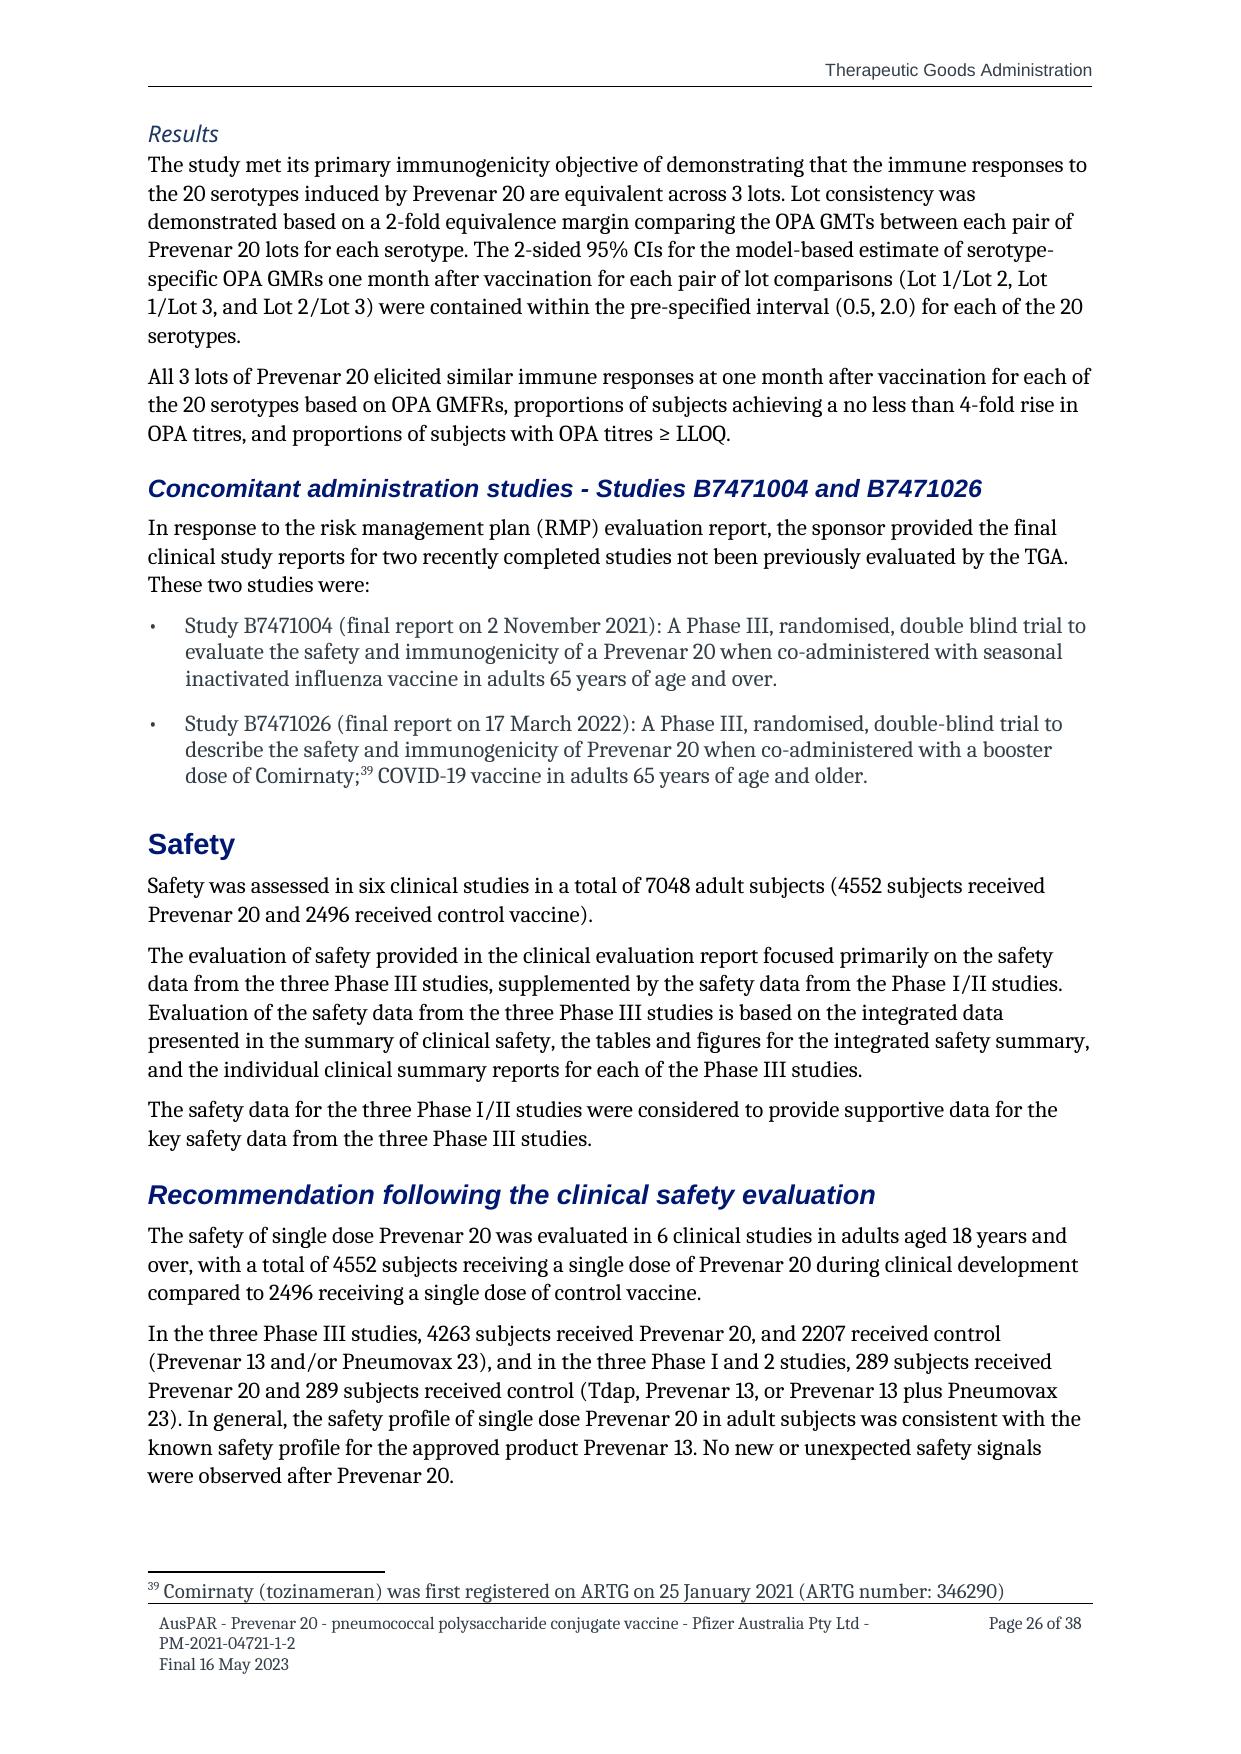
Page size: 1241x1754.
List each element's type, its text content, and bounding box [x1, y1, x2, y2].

list Study B7471026 (final report on 17 March 2022): A Phase III, randomised, double-blind trial to describe the safety and immunogenicity of Prevenar 20 when co-administered with a booster dose of Comirnaty; COVID-19 vaccine in adults 65 years of age and older. [148, 711, 1092, 790]
subtitle Safety [148, 827, 1092, 861]
text In the three Phase III studies, 4263 subjects received Prevenar 20, and 2207 received control (Prevenar 13 and/or Pneumovax 23), and in the three Phase I and 2 studies, 289 subjects received Prevenar 20 and 289 subjects received control (Tdap, Prevenar 13, or Prevenar 13 plus Pneumovax 23). In general, the safety profile of single dose Prevenar 20 in adult subjects was consistent with the known safety profile for the approved product Prevenar 13. No new or unexpected safety signals were observed after Prevenar 20. [148, 1321, 1092, 1489]
subtitle Results [148, 118, 1092, 149]
text All 3 lots of Prevenar 20 elicited similar immune responses at one month after vaccination for each of the 20 serotypes based on OPA GMFRs, proportions of subjects achieving a no less than 4-fold rise in OPA titres, and proportions of subjects with OPA titres ≥ LLOQ. [148, 363, 1092, 447]
text The study met its primary immunogenicity objective of demonstrating that the immune responses to the 20 serotypes induced by Prevenar 20 are equivalent across 3 lots. Lot consistency was demonstrated based on a 2-fold equivalence margin comparing the OPA GMTs between each pair of Prevenar 20 lots for each serotype. The 2-sided 95% CIs for the model-based estimate of serotype-specific OPA GMRs one month after vaccination for each pair of lot comparisons (Lot 1/Lot 2, Lot 1/Lot 3, and Lot 2/Lot 3) were contained within the pre-specified interval (0.5, 2.0) for each of the 20 serotypes. [148, 152, 1092, 349]
text The evaluation of safety provided in the clinical evaluation report focused primarily on the safety data from the three Phase III studies, supplemented by the safety data from the Phase I/II studies. Evaluation of the safety data from the three Phase III studies is based on the integrated data presented in the summary of clinical safety, the tables and figures for the integrated safety summary, and the individual clinical summary reports for each of the Phase III studies. [148, 943, 1092, 1083]
text In response to the risk management plan (RMP) evaluation report, the sponsor provided the final clinical study reports for two recently completed studies not been previously evaluated by the TGA. These two studies were: [148, 515, 1092, 598]
subtitle Concomitant administration studies - Studies B7471004 and B7471026 [148, 474, 1092, 502]
text The safety of single dose Prevenar 20 was evaluated in 6 clinical studies in adults aged 18 years and over, with a total of 4552 subjects receiving a single dose of Prevenar 20 during clinical development compared to 2496 receiving a single dose of control vaccine. [148, 1223, 1092, 1306]
text The safety data for the three Phase I/II studies were considered to provide supportive data for the key safety data from the three Phase III studies. [148, 1097, 1092, 1152]
text Safety was assessed in six clinical studies in a total of 7048 adult subjects (4552 subjects received Prevenar 20 and 2496 received control vaccine). [148, 873, 1092, 928]
list Study B7471004 (final report on 2 November 2021): A Phase III, randomised, double blind trial to evaluate the safety and immunogenicity of a Prevenar 20 when co-administered with seasonal inactivated influenza vaccine in adults 65 years of age and over. [148, 613, 1092, 692]
subtitle Recommendation following the clinical safety evaluation [148, 1179, 1092, 1210]
